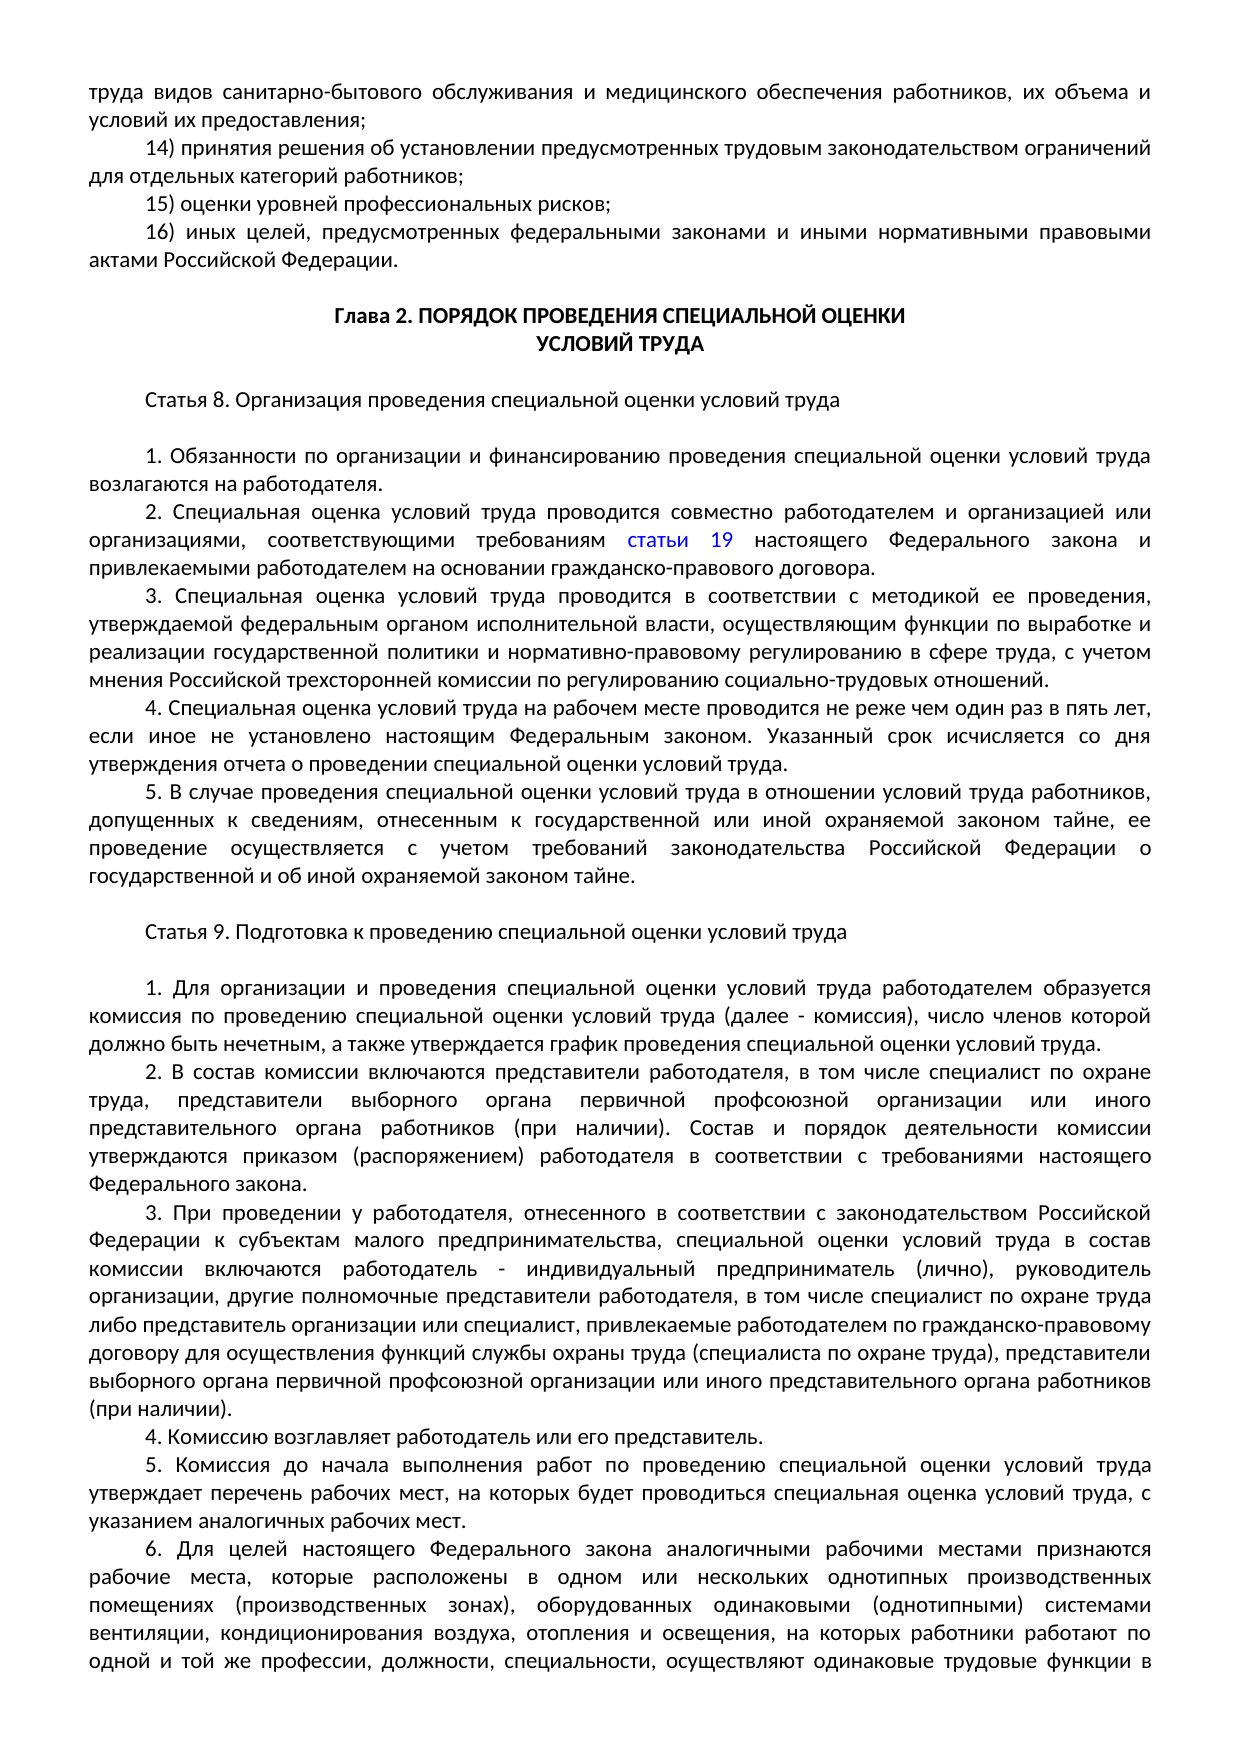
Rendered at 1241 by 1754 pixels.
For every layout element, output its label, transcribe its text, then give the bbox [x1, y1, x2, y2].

text 5. В случае проведения специальной оценки условий труда в отношении условий труда работников, допущенных к сведениям, отнесенным к государственной или иной охраняемой законом тайне, ее проведение осуществляется с учетом требований законодательства Российской Федерации о государственной и об иной охраняемой законом тайне. [89, 777, 1152, 889]
text 14) принятия решения об установлении предусмотренных трудовым законодательством ограничений для отдельных категорий работников; [89, 133, 1152, 189]
text 15) оценки уровней профессиональных рисков; [89, 189, 1152, 217]
text Глава 2. ПОРЯДОК ПРОВЕДЕНИЯ СПЕЦИАЛЬНОЙ ОЦЕНКИ [89, 301, 1152, 329]
text Статья 8. Организация проведения специальной оценки условий труда [89, 385, 1152, 413]
text 4. Специальная оценка условий труда на рабочем месте проводится не реже чем один раз в пять лет, если иное не установлено настоящим Федеральным законом. Указанный срок исчисляется со дня утверждения отчета о проведении специальной оценки условий труда. [89, 693, 1152, 777]
text 3. При проведении у работодателя, отнесенного в соответствии с законодательством Российской Федерации к субъектам малого предпринимательства, специальной оценки условий труда в состав комиссии включаются работодатель - индивидуальный предприниматель (лично), руководитель организации, другие полномочные представители работодателя, в том числе специалист по охране труда либо представитель организации или специалист, привлекаемые работодателем по гражданско-правовому договору для осуществления функций службы охраны труда (специалиста по охране труда), представители выборного органа первичной профсоюзной организации или иного представительного органа работников (при наличии). [89, 1198, 1152, 1422]
text 3. Специальная оценка условий труда проводится в соответствии с методикой ее проведения, утверждаемой федеральным органом исполнительной власти, осуществляющим функции по выработке и реализации государственной политики и нормативно-правовому регулированию в сфере труда, с учетом мнения Российской трехсторонней комиссии по регулированию социально-трудовых отношений. [89, 581, 1152, 693]
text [89, 77, 1152, 133]
text 1. Обязанности по организации и финансированию проведения специальной оценки условий труда возлагаются на работодателя. [89, 441, 1152, 497]
text 2. Специальная оценка условий труда проводится совместно работодателем и организацией или организациями, соответствующими требованиям статьи 19 настоящего Федерального закона и привлекаемыми работодателем на основании гражданско-правового договора. [89, 497, 1152, 581]
text 5. Комиссия до начала выполнения работ по проведению специальной оценки условий труда утверждает перечень рабочих мест, на которых будет проводиться специальная оценка условий труда, с указанием аналогичных рабочих мест. [89, 1450, 1152, 1534]
text 16) иных целей, предусмотренных федеральными законами и иными нормативными правовыми актами Российской Федерации. [89, 217, 1152, 273]
text 4. Комиссию возглавляет работодатель или его представитель. [89, 1422, 1152, 1450]
text 2. В состав комиссии включаются представители работодателя, в том числе специалист по охране труда, представители выборного органа первичной профсоюзной организации или иного представительного органа работников (при наличии). Состав и порядок деятельности комиссии утверждаются приказом (распоряжением) работодателя в соответствии с требованиями настоящего Федерального закона. [89, 1057, 1152, 1198]
text УСЛОВИЙ ТРУДА [89, 329, 1152, 357]
text Статья 9. Подготовка к проведению специальной оценки условий труда [89, 917, 1152, 945]
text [89, 1534, 1152, 1674]
text 1. Для организации и проведения специальной оценки условий труда работодателем образуется комиссия по проведению специальной оценки условий труда (далее - комиссия), число членов которой должно быть нечетным, а также утверждается график проведения специальной оценки условий труда. [89, 973, 1152, 1057]
